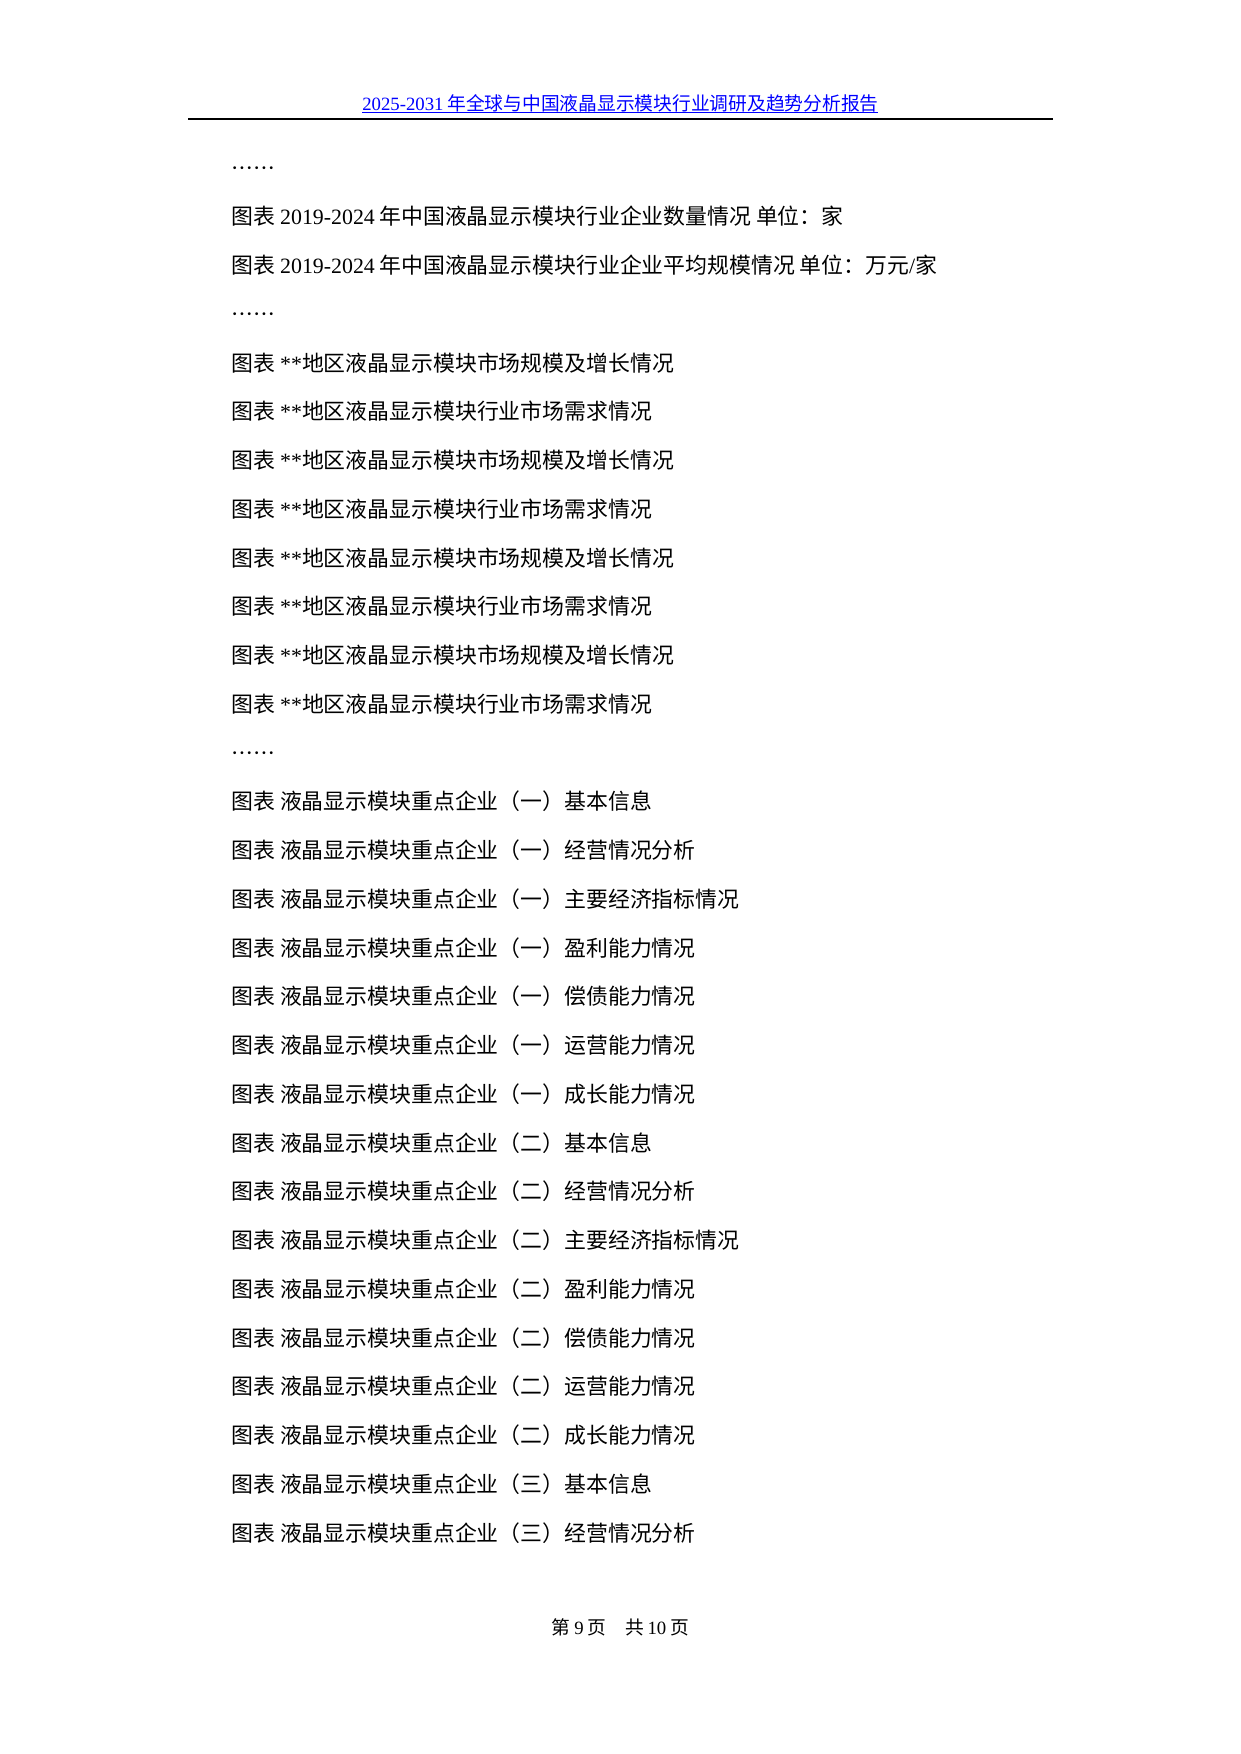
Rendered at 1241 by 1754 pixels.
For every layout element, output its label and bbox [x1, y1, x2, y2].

text [187, 150, 1053, 1548]
